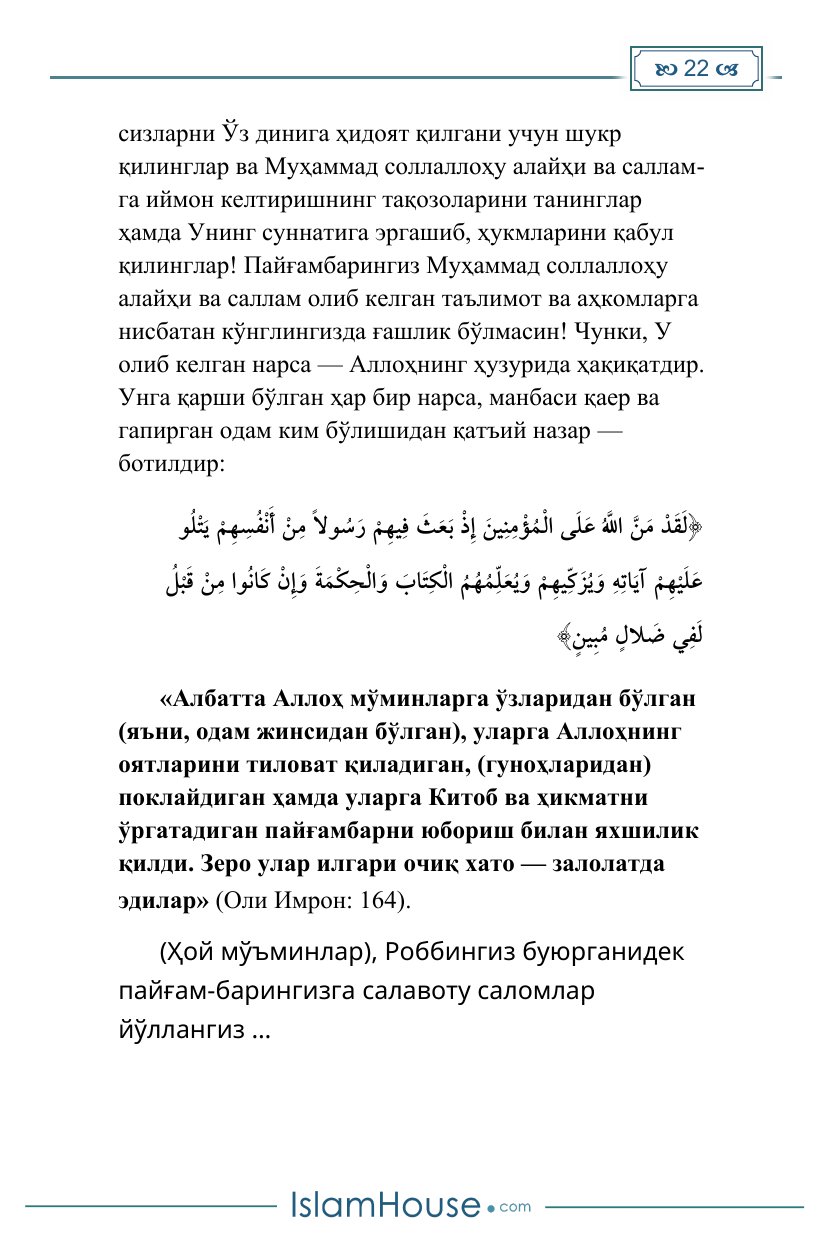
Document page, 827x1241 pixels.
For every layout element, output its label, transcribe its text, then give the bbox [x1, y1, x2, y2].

text «Албатта Аллоҳ мўминларга ўзларидан бўлган (яъни, одам жинсидан бўлган), уларга Аллоҳнинг оятларини тиловат қиладиган, (гуноҳларидан) поклайдиган ҳамда уларга Китоб ва ҳикматни ўргатадиган пайғамбарни юбориш билан яхшилик қилди. Зеро улар илгари очиқ хато — залолатда эдилар» (Оли Имрон: 164). [118, 683, 709, 916]
picture [284, 1186, 805, 1224]
text (Ҳой мўъминлар), Роббингиз буюрганидек пайғам-барингизга салавоту саломлар йўллангиз … [118, 933, 709, 1046]
subtitle ﴿لَقَدْ مَنَّ اللَّهُ عَلَى الْمُؤْمِنِينَ إِذْ بَعَثَ فِيهِمْ رَسُولاً مِنْ أَنْفُسِهِمْ يَتْلُو عَلَيْهِمْ آيَاتِهِ وَيُزَكِّيهِمْ وَيُعَلِّمُهُمُ الْكِتَابَ وَالْحِكْمَةَ وَإِنْ كَانُوا مِنْ قَبْلُ لَفِي ضَلالٍ مُبِينٍ﴾ [130, 506, 703, 656]
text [118, 118, 709, 477]
picture [18, 1186, 277, 1223]
